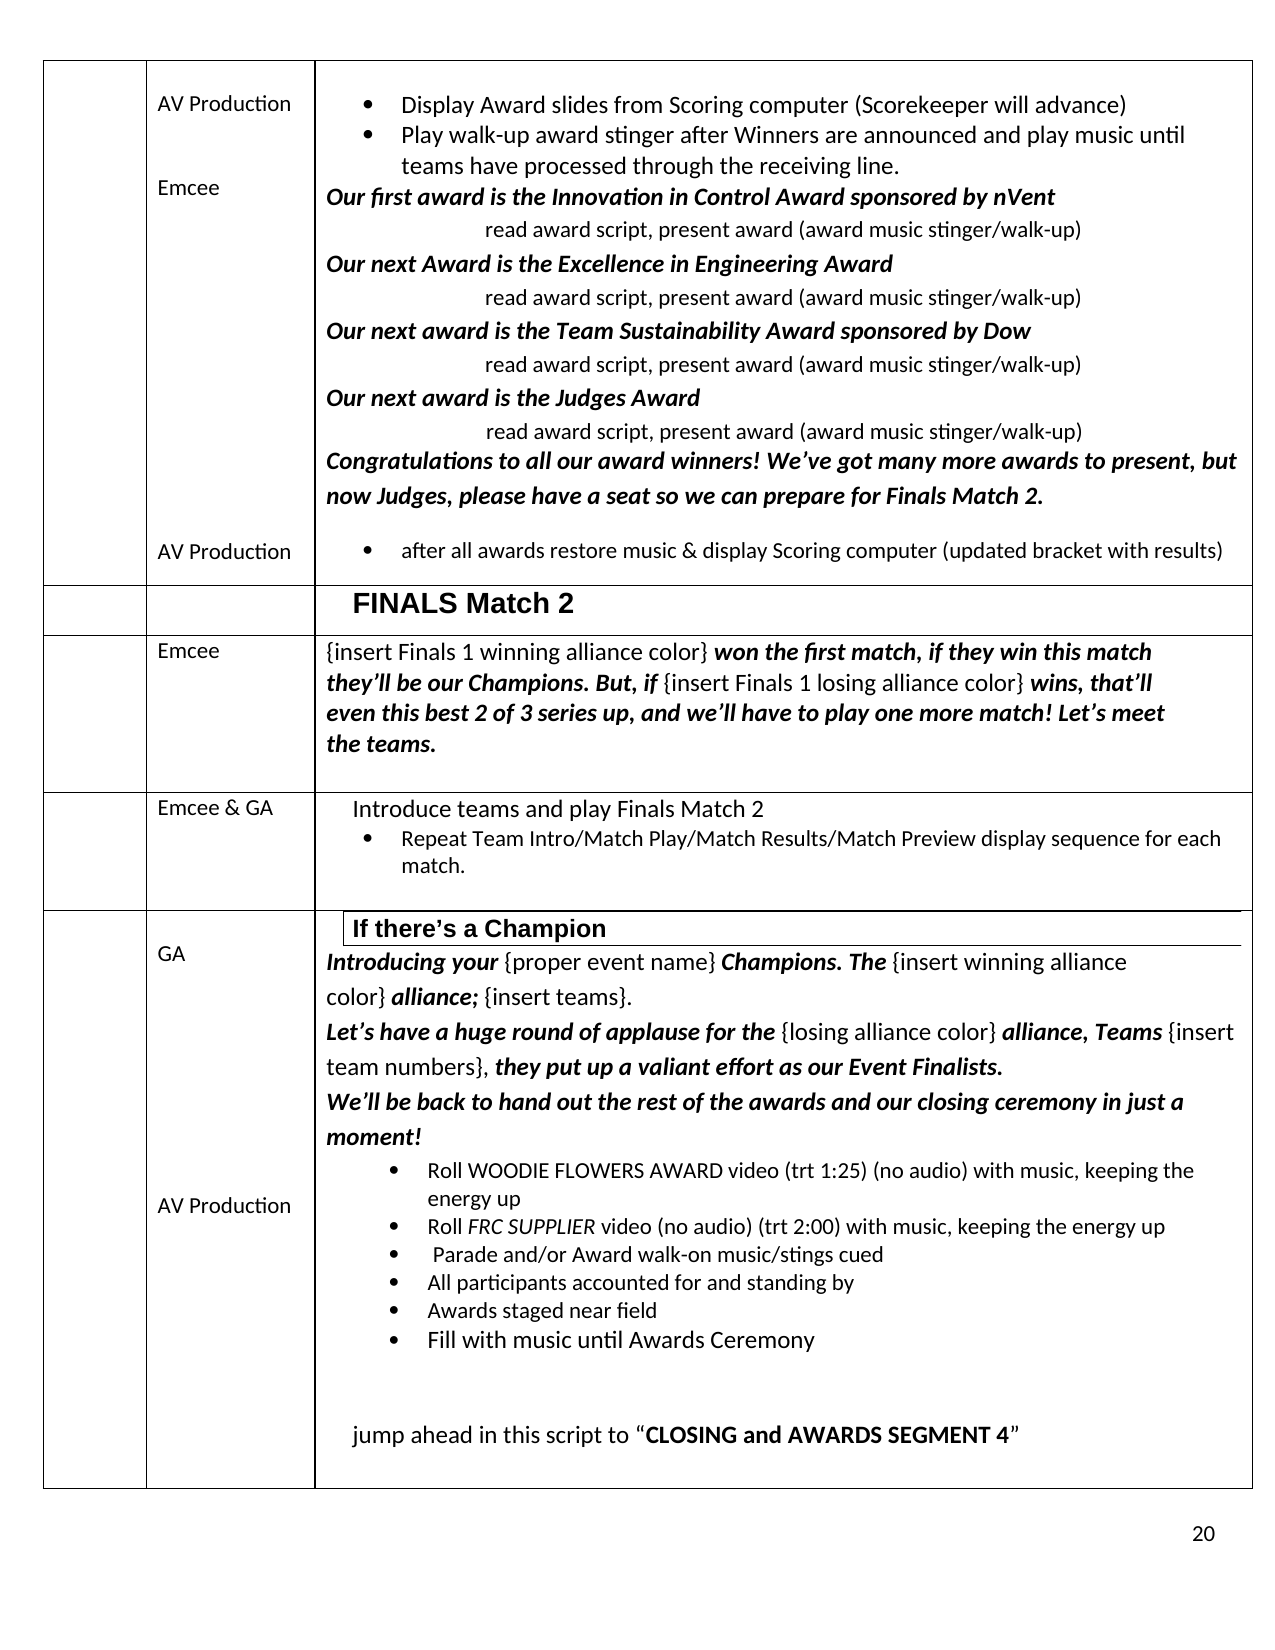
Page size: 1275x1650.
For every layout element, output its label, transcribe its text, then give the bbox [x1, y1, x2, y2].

table_cell [147, 586, 314, 635]
table_cell FINALS Match 2 [316, 586, 1252, 635]
table_cell [44, 586, 146, 635]
table_cell {insert Finals 1 winning alliance color} won the first match, if they win this match they’ll be our Champions. But, if {insert Finals 1 losing alliance color} wins, that’ll even this best 2 of 3 series up, and we’ll have to play one more match! Let’s meet the teams. [316, 636, 1252, 792]
table_cell GA AV Production [147, 911, 314, 1488]
table_cell [44, 793, 146, 910]
table_cell If there’s a Champion Introducing your {proper event name} Champions. The {insert winning alliance color} alliance; {insert teams}. Let’s have a huge round of applause for the {losing alliance color} alliance, Teams {insert team numbers}, they put up a valiant effort as our Event Finalists. We’ll be back to hand out the rest of the awards and our closing ceremony in just a moment! Roll WOODIE FLOWERS AWARD video (trt 1:25) (no audio) with music, keeping the energy up Roll FRC SUPPLIER video (no audio) (trt 2:00) with music, keeping the energy up Parade and/or Award walk-on music/stings cued All participants accounted for and standing by Awards staged near field Fill with music until Awards Ceremony jump ahead in this script to “CLOSING and AWARDS SEGMENT 4” [316, 911, 1252, 1488]
table_cell Introduce teams and play Finals Match 2 Repeat Team Intro/Match Play/Match Results/Match Preview display sequence for each match. [316, 793, 1252, 910]
table_cell [44, 636, 146, 792]
table_cell [44, 61, 146, 585]
table_cell AV Production Emcee AV Production [147, 61, 314, 585]
table_cell Emcee & GA [147, 793, 314, 910]
table_cell [44, 911, 146, 1488]
table_cell Display Award slides from Scoring computer (Scorekeeper will advance) Play walk-up award stinger after Winners are announced and play music until teams have processed through the receiving line. Our first award is the Innovation in Control Award sponsored by nVent read award script, present award (award music stinger/walk-up) Our next Award is the Excellence in Engineering Award read award script, present award (award music stinger/walk-up) Our next award is the Team Sustainability Award sponsored by Dow read award script, present award (award music stinger/walk-up) Our next award is the Judges Award read award script, present award (award music stinger/walk-up) Congratulations to all our award winners! We’ve got many more awards to present, but now Judges, please have a seat so we can prepare for Finals Match 2. after all awards restore music & display Scoring computer (updated bracket with results) [316, 61, 1252, 585]
table_cell Emcee [147, 636, 314, 792]
